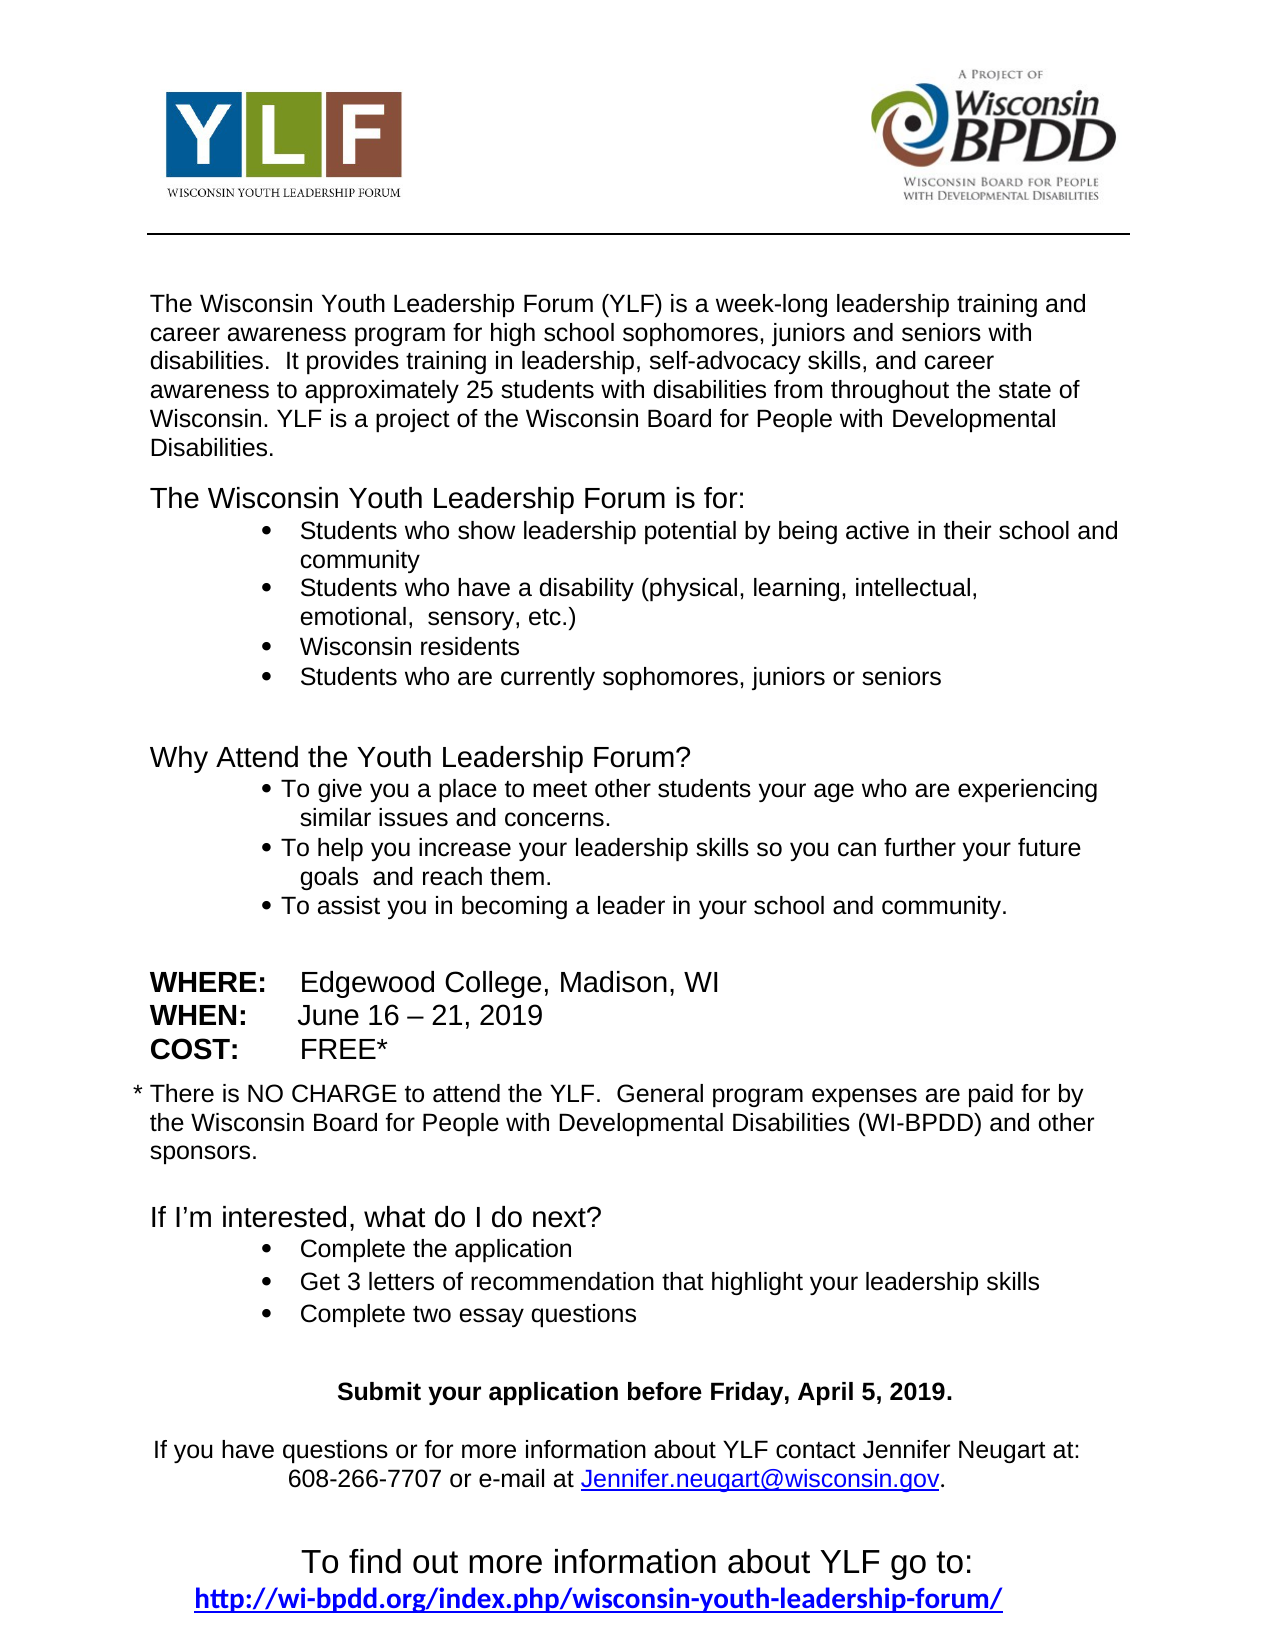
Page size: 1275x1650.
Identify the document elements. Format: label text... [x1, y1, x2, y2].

list Wisconsin residents [262, 631, 1140, 661]
list Students who are currently sophomores, juniors or seniors [262, 661, 1140, 692]
text WHEN: June 16 – 21, 2019 [149, 999, 1140, 1033]
text The Wisconsin Youth Leadership Forum is for: [149, 482, 1140, 516]
picture [149, 79, 418, 209]
text Submit your application before Friday, April 5, 2019. [149, 1377, 1140, 1406]
text To find out more information about YLF go to: http://wi-bpdd.org/index.php/wisconsin-youth-leadership-forum/ [194, 1542, 1080, 1616]
picture [871, 68, 1124, 209]
list To give you a place to meet other students your age who are experiencing similar issues and concerns. [262, 774, 1103, 831]
text If I’m interested, what do I do next? [149, 1200, 1140, 1233]
text COST: FREE* [149, 1033, 1140, 1066]
list Complete two essay questions [262, 1299, 1140, 1328]
list There is NO CHARGE to attend the YLF. General program expenses are paid for by the Wisconsin Board for People with Developmental Disabilities (WI-BPDD) and other sponsors. [133, 1079, 1103, 1165]
text WHERE: Edgewood College, Madison, WI [149, 966, 1140, 999]
list Students who show leadership potential by being active in their school and community [262, 516, 1125, 573]
list To help you increase your leadership skills so you can further your future goals and reach them. [262, 833, 1117, 891]
list Get 3 letters of recommendation that highlight your leadership skills [262, 1267, 1140, 1295]
list Complete the application [262, 1234, 1140, 1262]
text If you have questions or for more information about YLF contact Jennifer Neugart at: 608-266-7707 or e-mail at Jennifer.neugart@wisconsin.gov. [149, 1434, 1084, 1494]
text The Wisconsin Youth Leadership Forum (YLF) is a week-long leadership training and career awareness program for high school sophomores, juniors and seniors with disabilities. It provides training in leadership, self-advocacy skills, and career awareness to approximately 25 students with disabilities from throughout the state of Wisconsin. YLF is a project of the Wisconsin Board for People with Developmental Disabilities. [149, 289, 1103, 461]
list To assist you in becoming a leader in your school and community. [262, 891, 1140, 921]
text Why Attend the Youth Leadership Forum? [149, 740, 1140, 773]
list Students who have a disability (physical, learning, intellectual, emotional, sensory, etc.) [262, 573, 1084, 631]
